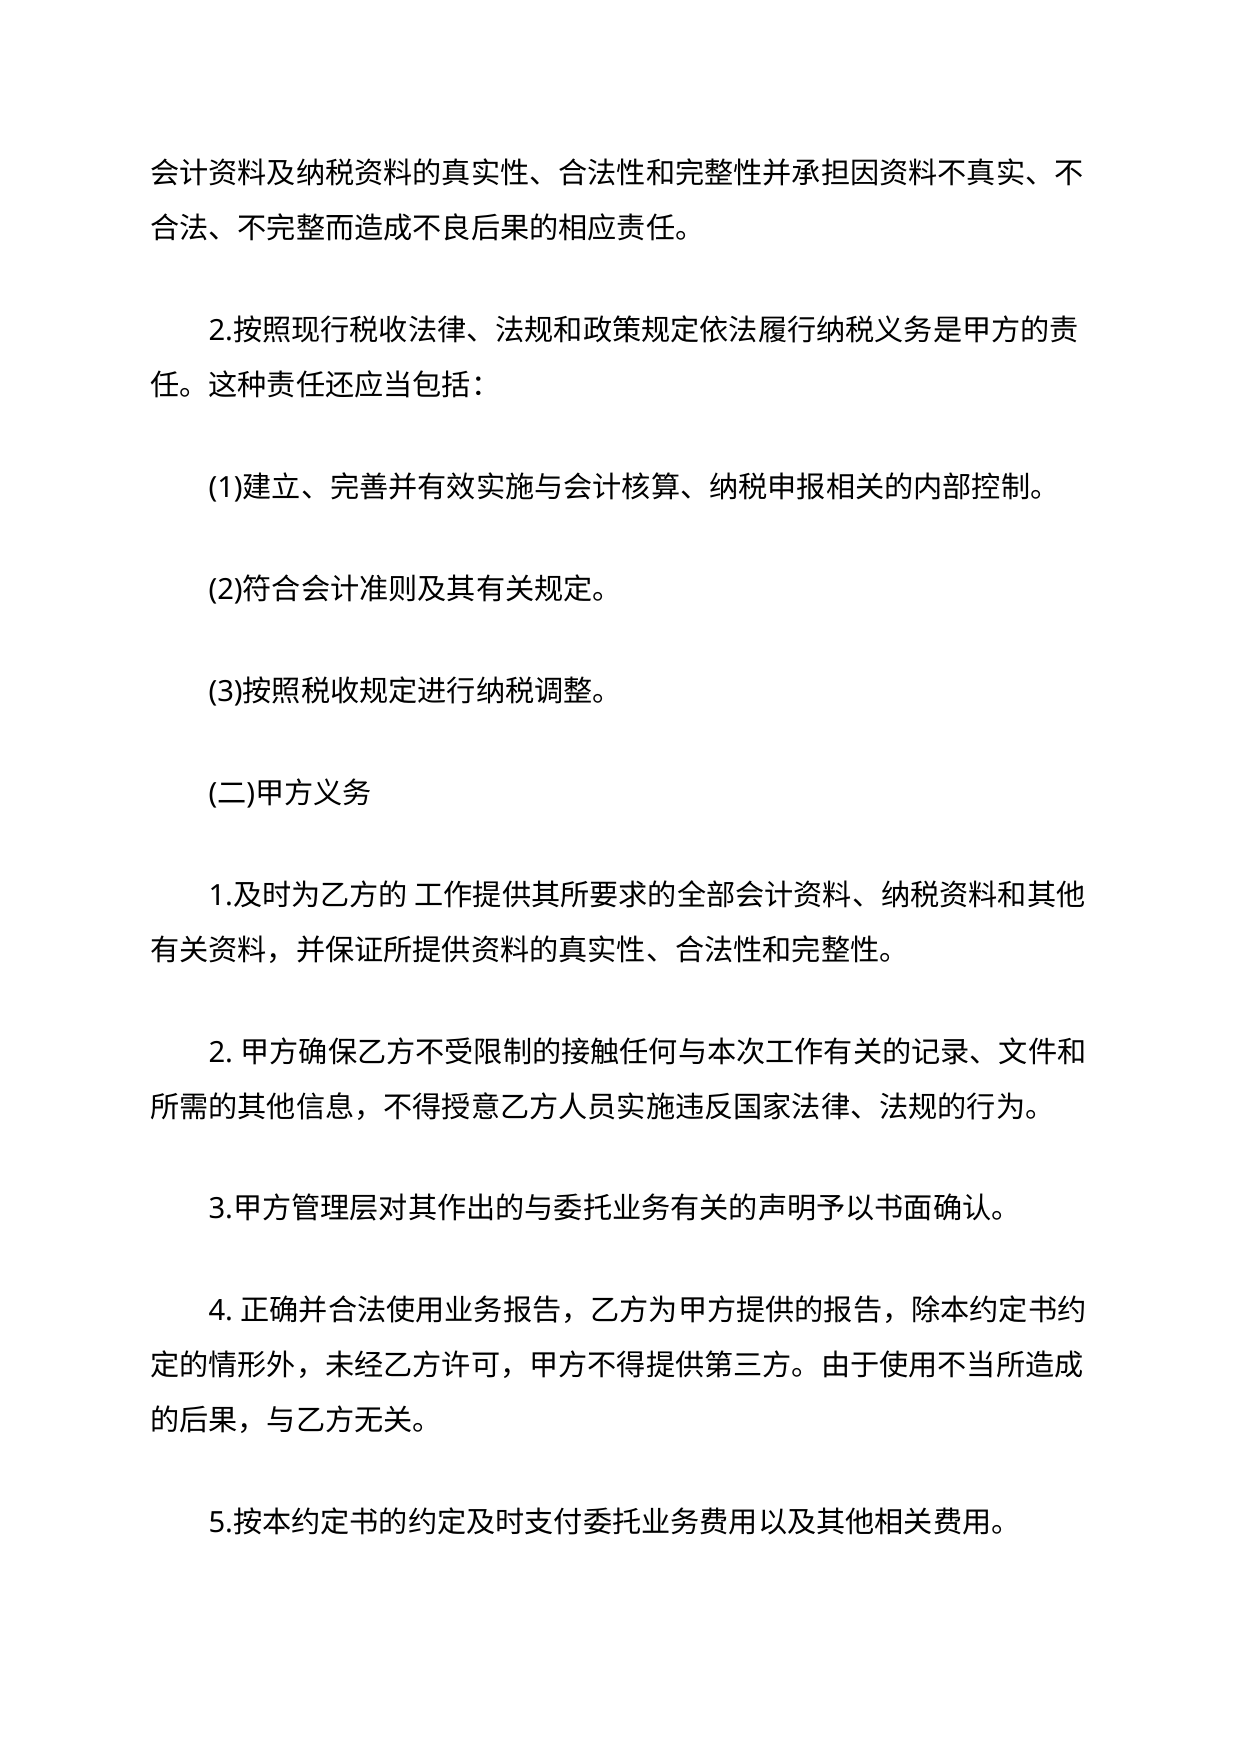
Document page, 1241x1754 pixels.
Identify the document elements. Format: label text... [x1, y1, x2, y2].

text (二)甲方义务 [150, 769, 1090, 812]
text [150, 150, 1090, 247]
text (2)符合会计准则及其有关规定。 [150, 565, 1090, 608]
text 1.及时为乙方的 工作提供其所要求的全部会计资料、纳税资料和其他有关资料，并保证所提供资料的真实性、合法性和完整性。 [150, 871, 1090, 969]
text 2.按照现行税收法律、法规和政策规定依法履行纳税义务是甲方的责任。这种责任还应当包括： [150, 307, 1090, 404]
text 2. 甲方确保乙方不受限制的接触任何与本次工作有关的记录、文件和所需的其他信息，不得授意乙方人员实施违反国家法律、法规的行为。 [150, 1028, 1090, 1125]
text 3.甲方管理层对其作出的与委托业务有关的声明予以书面确认。 [150, 1185, 1090, 1227]
text 5.按本约定书的约定及时支付委托业务费用以及其他相关费用。 [150, 1498, 1090, 1541]
text 4. 正确并合法使用业务报告，乙方为甲方提供的报告，除本约定书约定的情形外，未经乙方许可，甲方不得提供第三方。由于使用不当所造成的后果，与乙方无关。 [150, 1287, 1090, 1439]
text (3)按照税收规定进行纳税调整。 [150, 667, 1090, 710]
text (1)建立、完善并有效实施与会计核算、纳税申报相关的内部控制。 [150, 463, 1090, 506]
